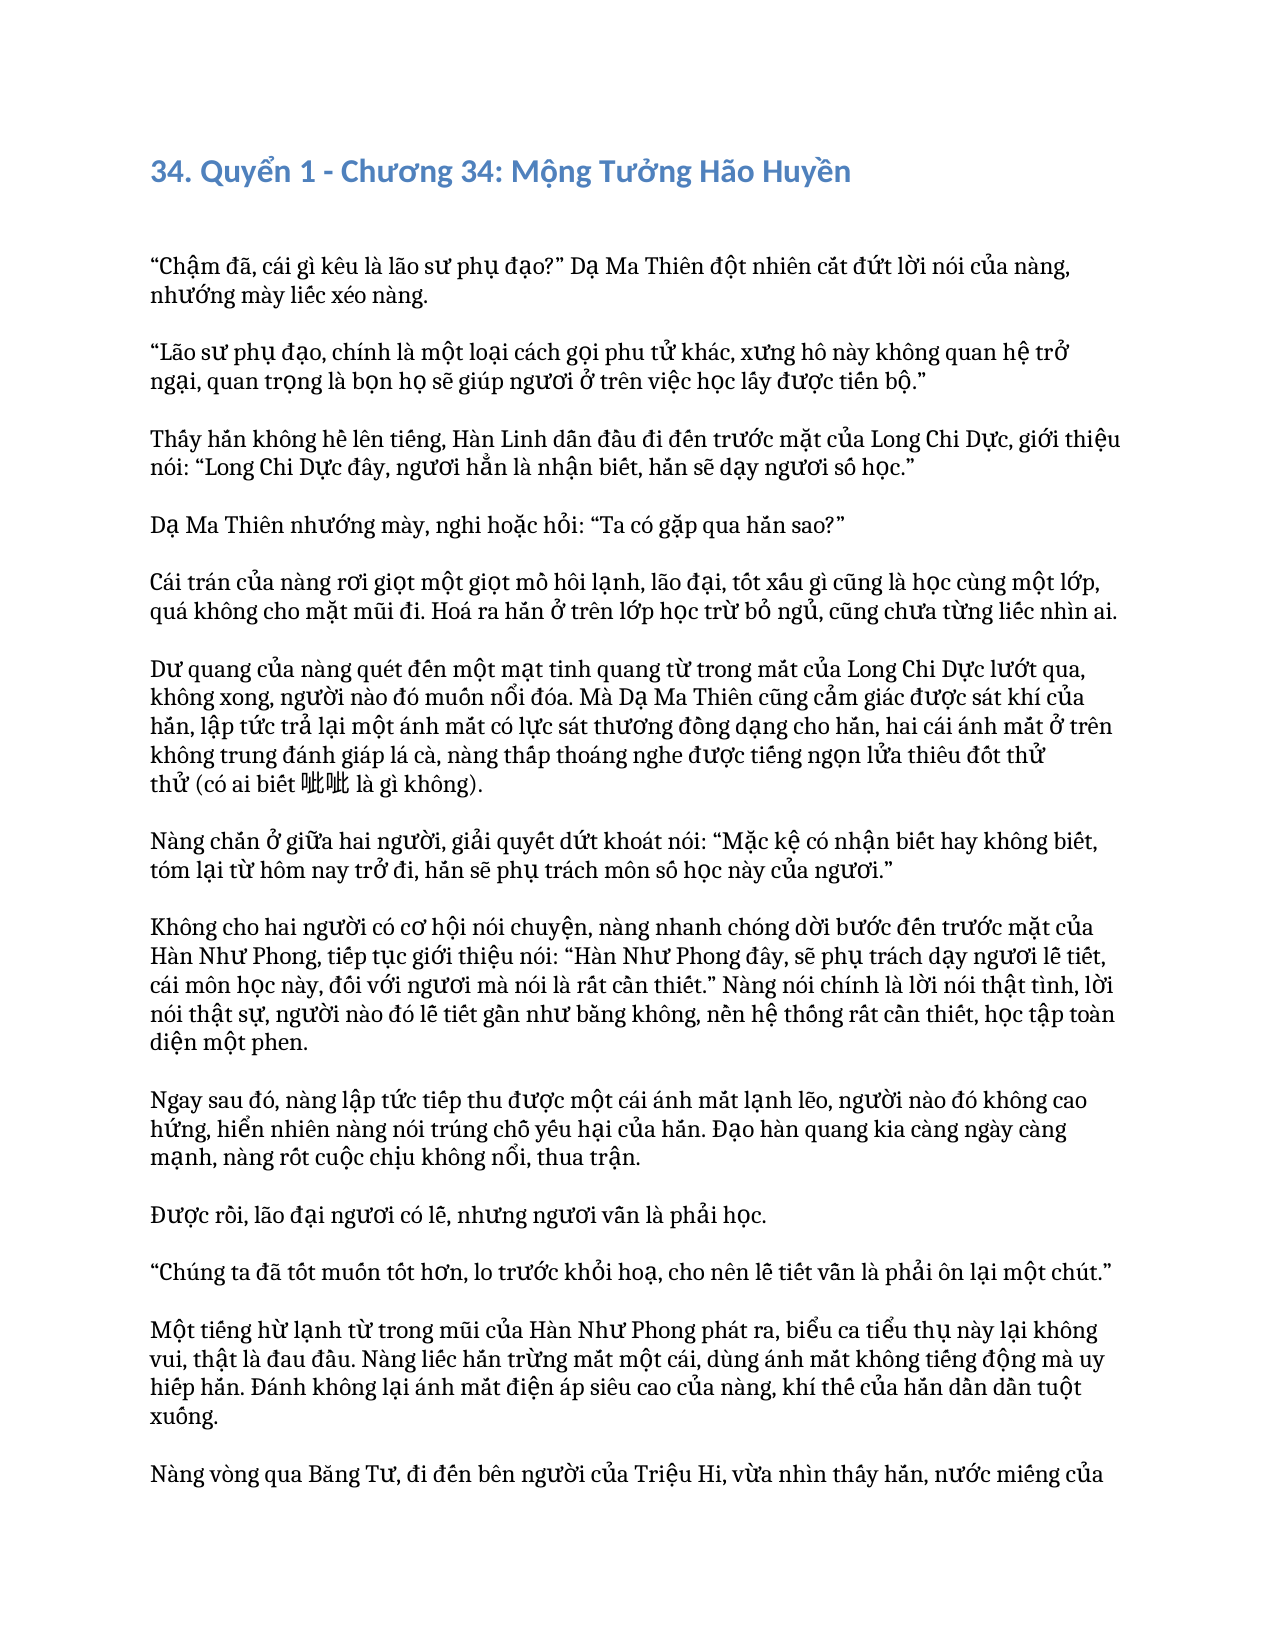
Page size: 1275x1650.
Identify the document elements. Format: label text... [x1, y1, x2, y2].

subtitle 34. Quyển 1 - Chương 34: Mộng Tưởng Hão Huyền [150, 150, 1125, 191]
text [150, 194, 1125, 1488]
